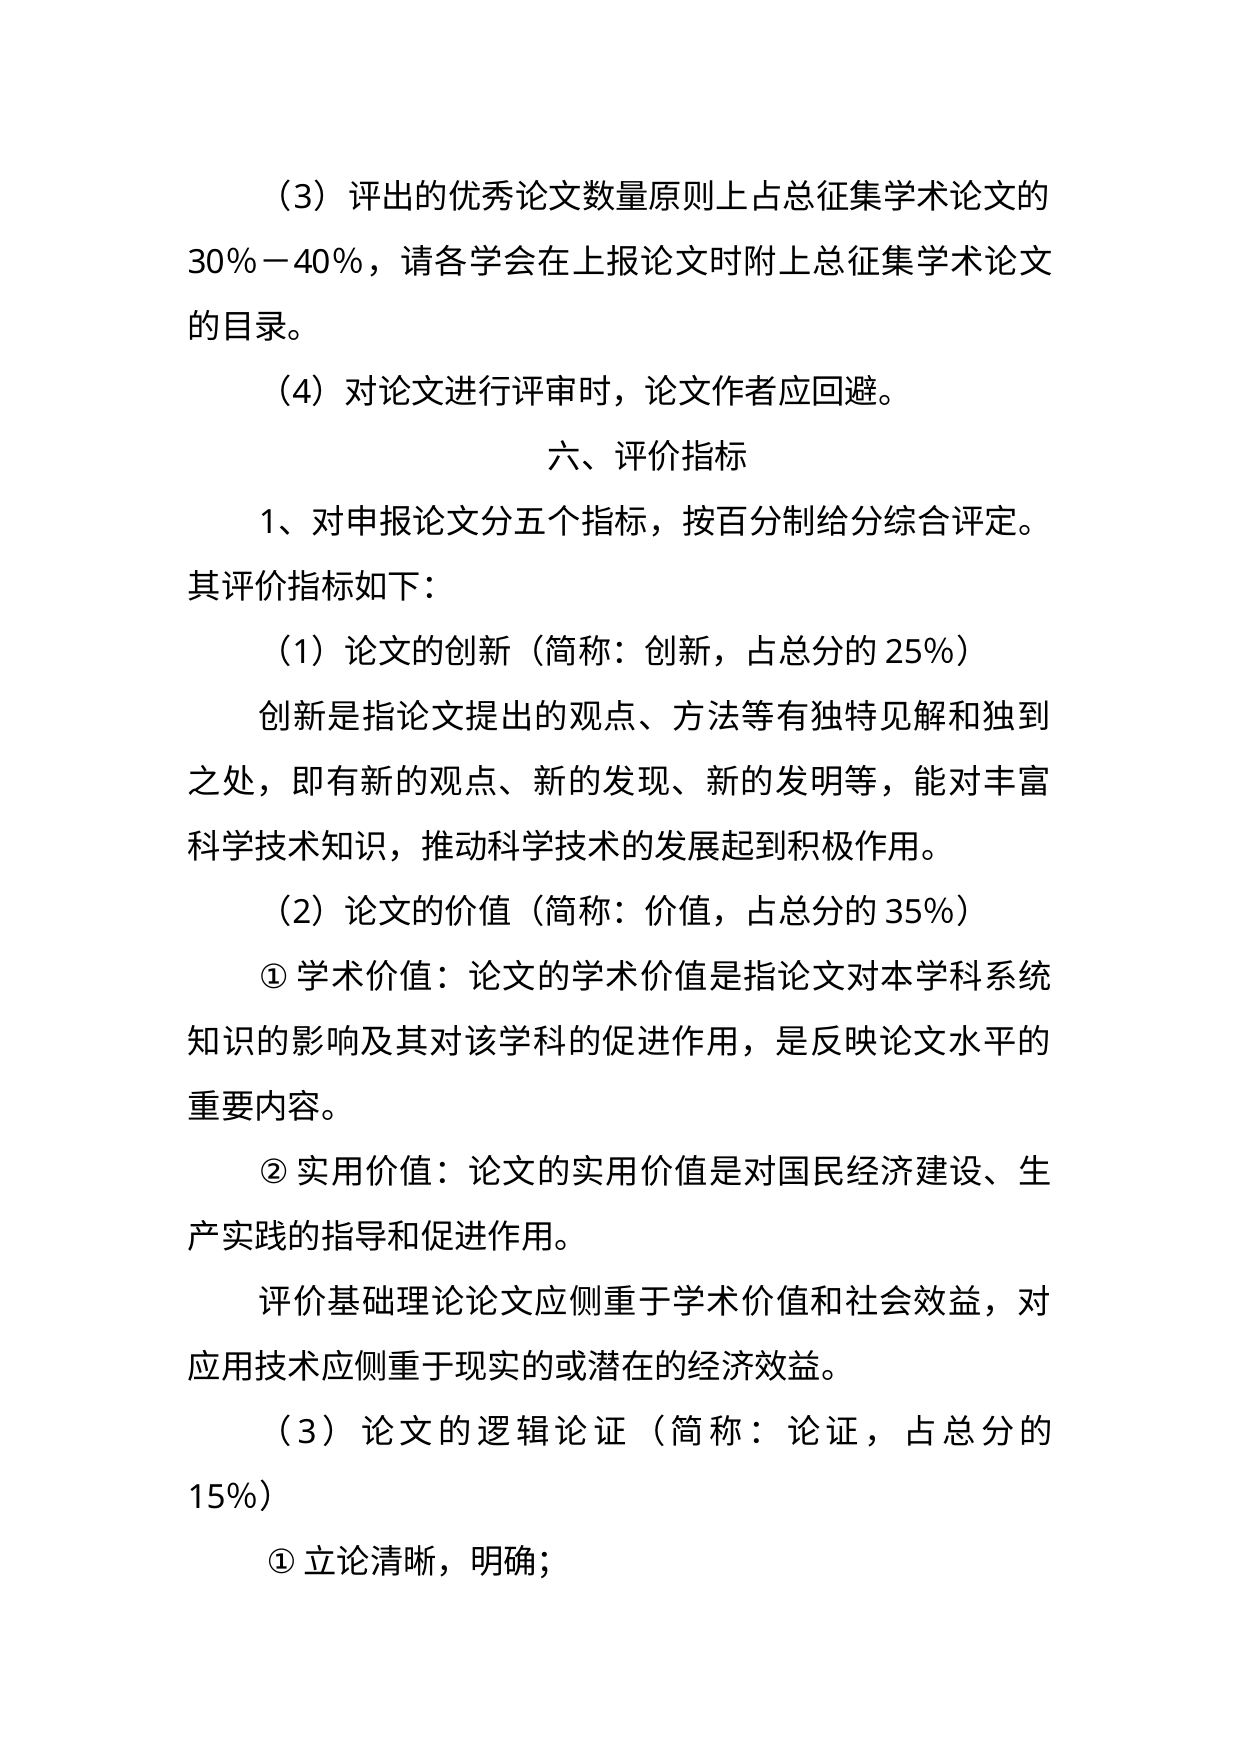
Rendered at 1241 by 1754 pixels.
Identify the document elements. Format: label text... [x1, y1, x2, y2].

text 1、对申报论文分五个指标，按百分制给分综合评定。其评价指标如下： [187, 487, 1053, 617]
text 评价基础理论论文应侧重于学术价值和社会效益，对应用技术应侧重于现实的或潜在的经济效益。 [187, 1267, 1053, 1397]
text （3）评出的优秀论文数量原则上占总征集学术论文的30％－40％，请各学会在上报论文时附上总征集学术论文的目录。 [187, 162, 1053, 357]
text ②实用价值：论文的实用价值是对国民经济建设、生产实践的指导和促进作用。 [187, 1137, 1053, 1267]
text ①学术价值：论文的学术价值是指论文对本学科系统知识的影响及其对该学科的促进作用，是反映论文水平的重要内容。 [187, 942, 1053, 1137]
text （4）对论文进行评审时，论文作者应回避。 [187, 357, 1053, 422]
text （3）论文的逻辑论证（简称：论证，占总分的15％） [187, 1397, 1053, 1527]
text 创新是指论文提出的观点、方法等有独特见解和独到之处，即有新的观点、新的发现、新的发明等，能对丰富科学技术知识，推动科学技术的发展起到积极作用。 [187, 682, 1053, 877]
text （2）论文的价值（简称：价值，占总分的35％） [187, 877, 1053, 942]
text （1）论文的创新（简称：创新，占总分的25％） [187, 617, 1053, 682]
text 六、评价指标 [187, 422, 1053, 487]
text ①立论清晰，明确； [187, 1527, 1053, 1592]
